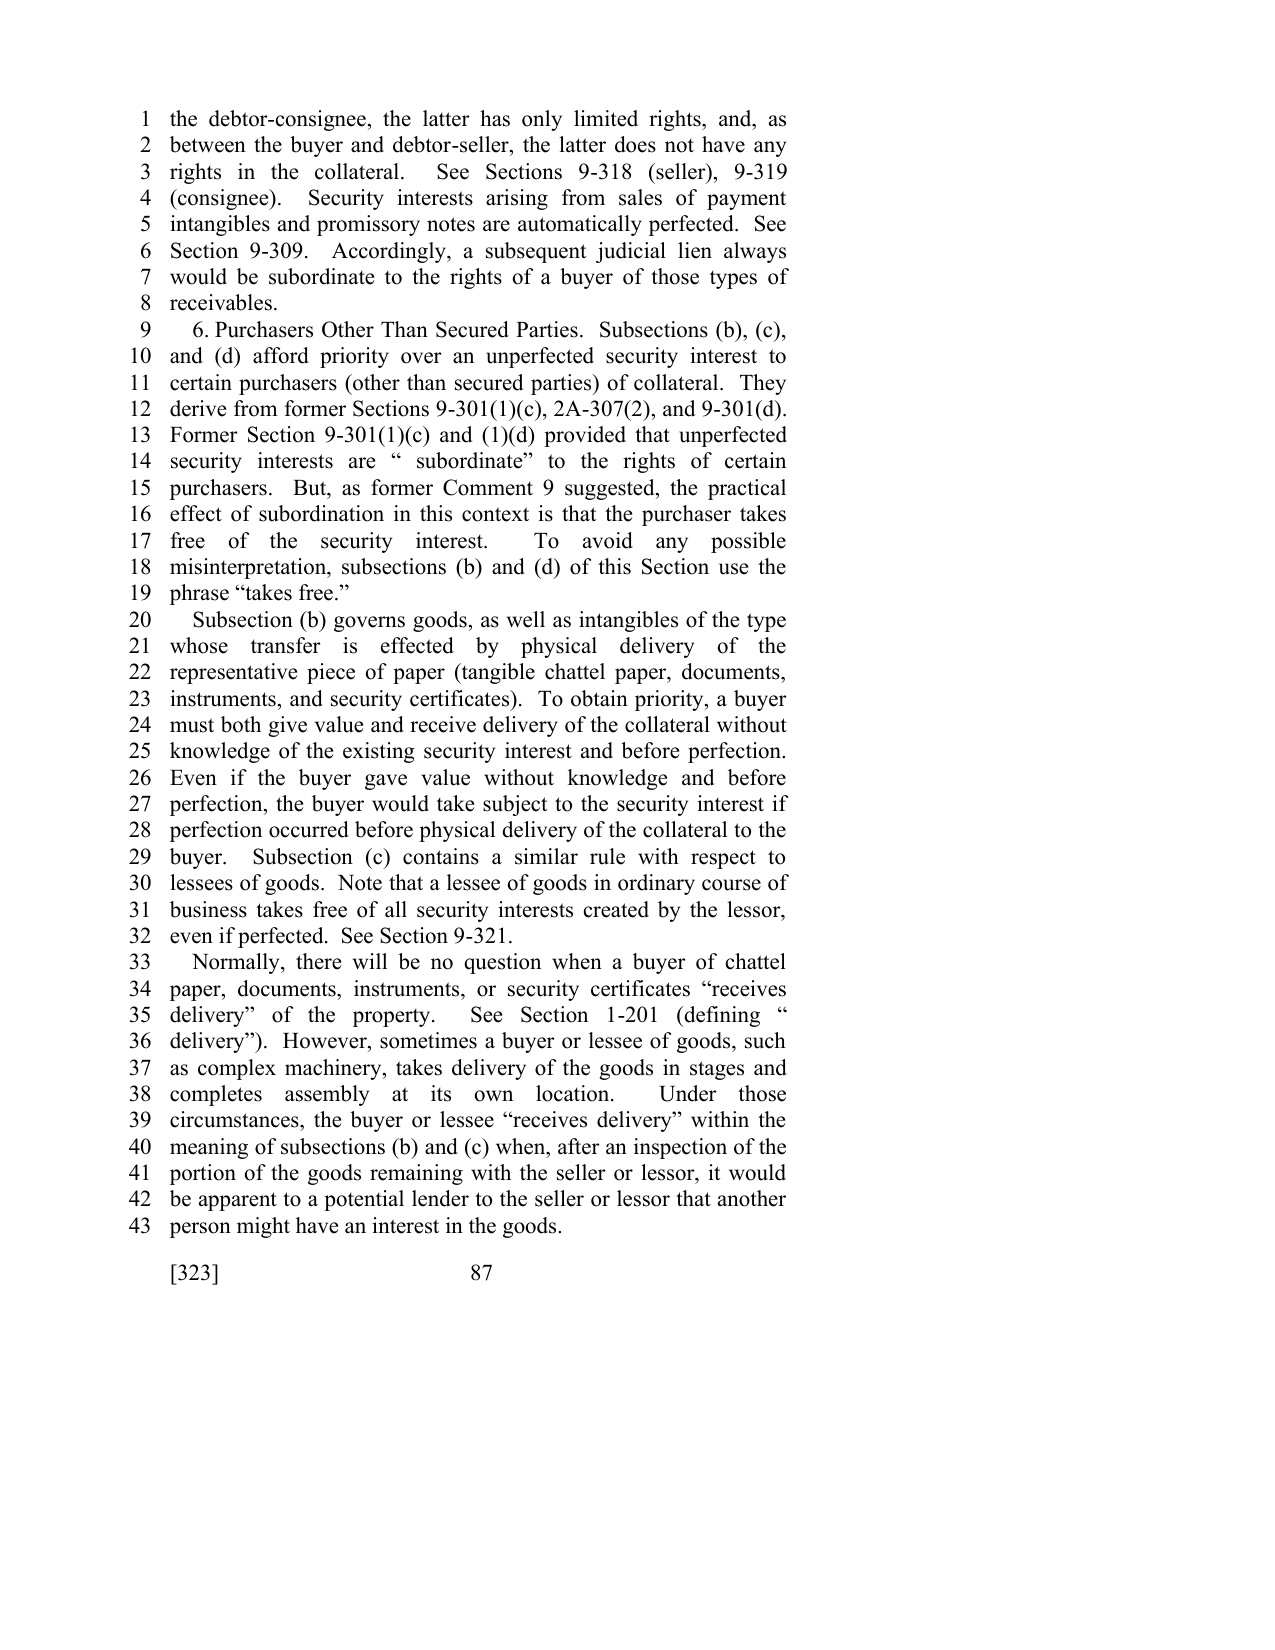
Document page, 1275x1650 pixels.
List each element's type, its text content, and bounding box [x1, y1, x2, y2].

text 6. Purchasers Other Than Secured Parties. Subsections (b), (c), and (d) afford priority over an unperfected security interest to certain purchasers (other than secured parties) of collateral. They derive from former Sections 9-301(1)(c), 2A-307(2), and 9-301(d). Former Section 9-301(1)(c) and (1)(d) provided that unperfected security interests are “ subordinate” to the rights of certain purchasers. But, as former Comment 9 suggested, the practical effect of subordination in this context is that the purchaser takes free of the security interest. To avoid any possible misinterpretation, subsections (b) and (d) of this Section use the phrase “takes free.” [169, 316, 787, 606]
text Normally, there will be no question when a buyer of chattel paper, documents, instruments, or security certificates “receives delivery” of the property. See Section 1-201 (defining “ delivery”). However, sometimes a buyer or lessee of goods, such as complex machinery, takes delivery of the goods in stages and completes assembly at its own location. Under those circumstances, the buyer or lessee “receives delivery” within the meaning of subsections (b) and (c) when, after an inspection of the portion of the goods remaining with the seller or lessor, it would be apparent to a potential lender to the seller or lessor that another person might have an interest in the goods. [169, 948, 787, 1238]
text Subsection (b) governs goods, as well as intangibles of the type whose transfer is effected by physical delivery of the representative piece of paper (tangible chattel paper, documents, instruments, and security certificates). To obtain priority, a buyer must both give value and receive delivery of the collateral without knowledge of the existing security interest and before perfection. Even if the buyer gave value without knowledge and before perfection, the buyer would take subject to the security interest if perfection occurred before physical delivery of the collateral to the buyer. Subsection (c) contains a similar rule with respect to lessees of goods. Note that a lessee of goods in ordinary course of business takes free of all security interests created by the lessor, even if perfected. See Section 9-321. [169, 606, 787, 948]
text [169, 105, 787, 316]
